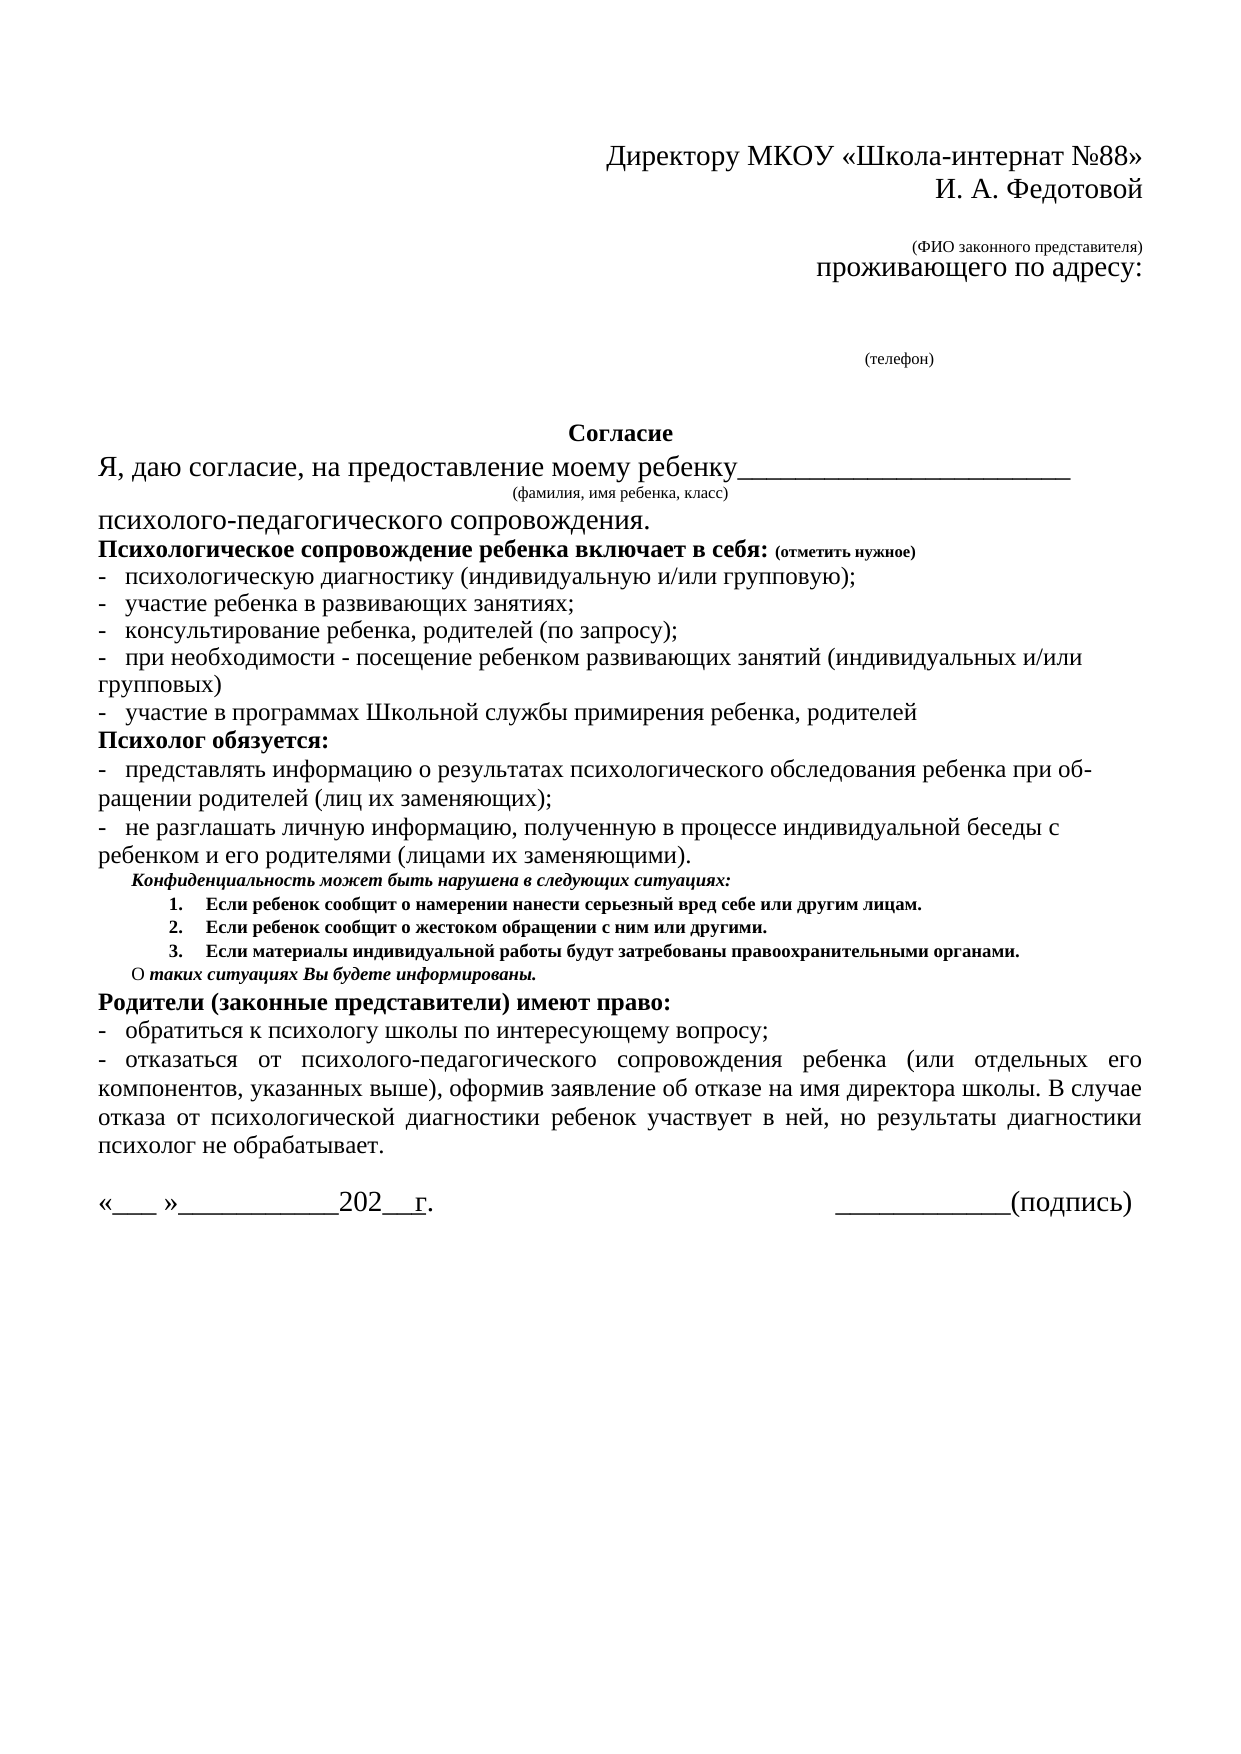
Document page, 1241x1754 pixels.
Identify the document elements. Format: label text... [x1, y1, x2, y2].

text (телефон) [864, 349, 1143, 368]
list Если материалы индивидуальной работы будут затребованы правоохранительными органами. [169, 940, 1143, 961]
text психолого-педагогического сопровождения. [98, 502, 1143, 536]
list представлять информацию о результатах психологического обследования ребенка при обращении родителей (лиц их заменяющих); [98, 754, 1143, 812]
text Я, даю согласие, на предоставление моему ребенку [98, 451, 1143, 483]
list Если ребенок сообщит о намерении нанести серьезный вред себе или другим лицам. [169, 893, 1143, 914]
list Если ребенок сообщит о жестоком обращении с ним или другими. [98, 916, 1143, 938]
text О таких ситуациях Вы будете информированы. [98, 963, 1143, 985]
list отказаться от психолого-педагогического сопровождения ребенка (или отдельных его компонентов, указанных выше), оформив заявление об отказе на имя директора школы. В случае отказа от психологической диагностики ребенок участвует в ней, но результаты диагностики психолог не обрабатывает. [98, 1044, 1143, 1159]
list не разглашать личную информацию, полученную в процессе индивидуальной беседы с ребенком и его родителями (лицами их заменяющими). [98, 812, 1143, 869]
text «___ »___________202__ г. ____________(подпись) [98, 1184, 1143, 1218]
text Согласие [98, 418, 1143, 447]
list обратиться к психологу школы по интересующему вопросу; [98, 1015, 1143, 1044]
text Психологическое сопровождение ребенка включает в себя: (отметить нужное) [98, 536, 1143, 563]
list участие ребенка в развивающих занятиях; [98, 590, 1143, 617]
text Конфиденциальность может быть нарушена в следующих ситуациях: [98, 869, 1143, 891]
list участие в программах Школьной службы примирения ребенка, родителей [98, 698, 1143, 726]
text (фамилия, имя ребенка, класс) [98, 483, 1143, 502]
list консультирование ребенка, родителей (по запросу); [98, 617, 1143, 644]
text Директору МКОУ «Школа-интернат №88» И. А. Федотовой [596, 138, 1143, 205]
list психологическую диагностику (индивидуальную и/или групповую); [98, 563, 1143, 590]
list при необходимости - посещение ребенком развивающих занятий (индивидуальных и/или групповых) [98, 644, 1143, 698]
text проживающего по адресу: [98, 256, 1143, 282]
text (ФИО законного представителя) [98, 236, 1143, 256]
text Психолог обязуется: [98, 726, 1143, 754]
text Родители (законные представители) имеют право: [98, 987, 1143, 1015]
